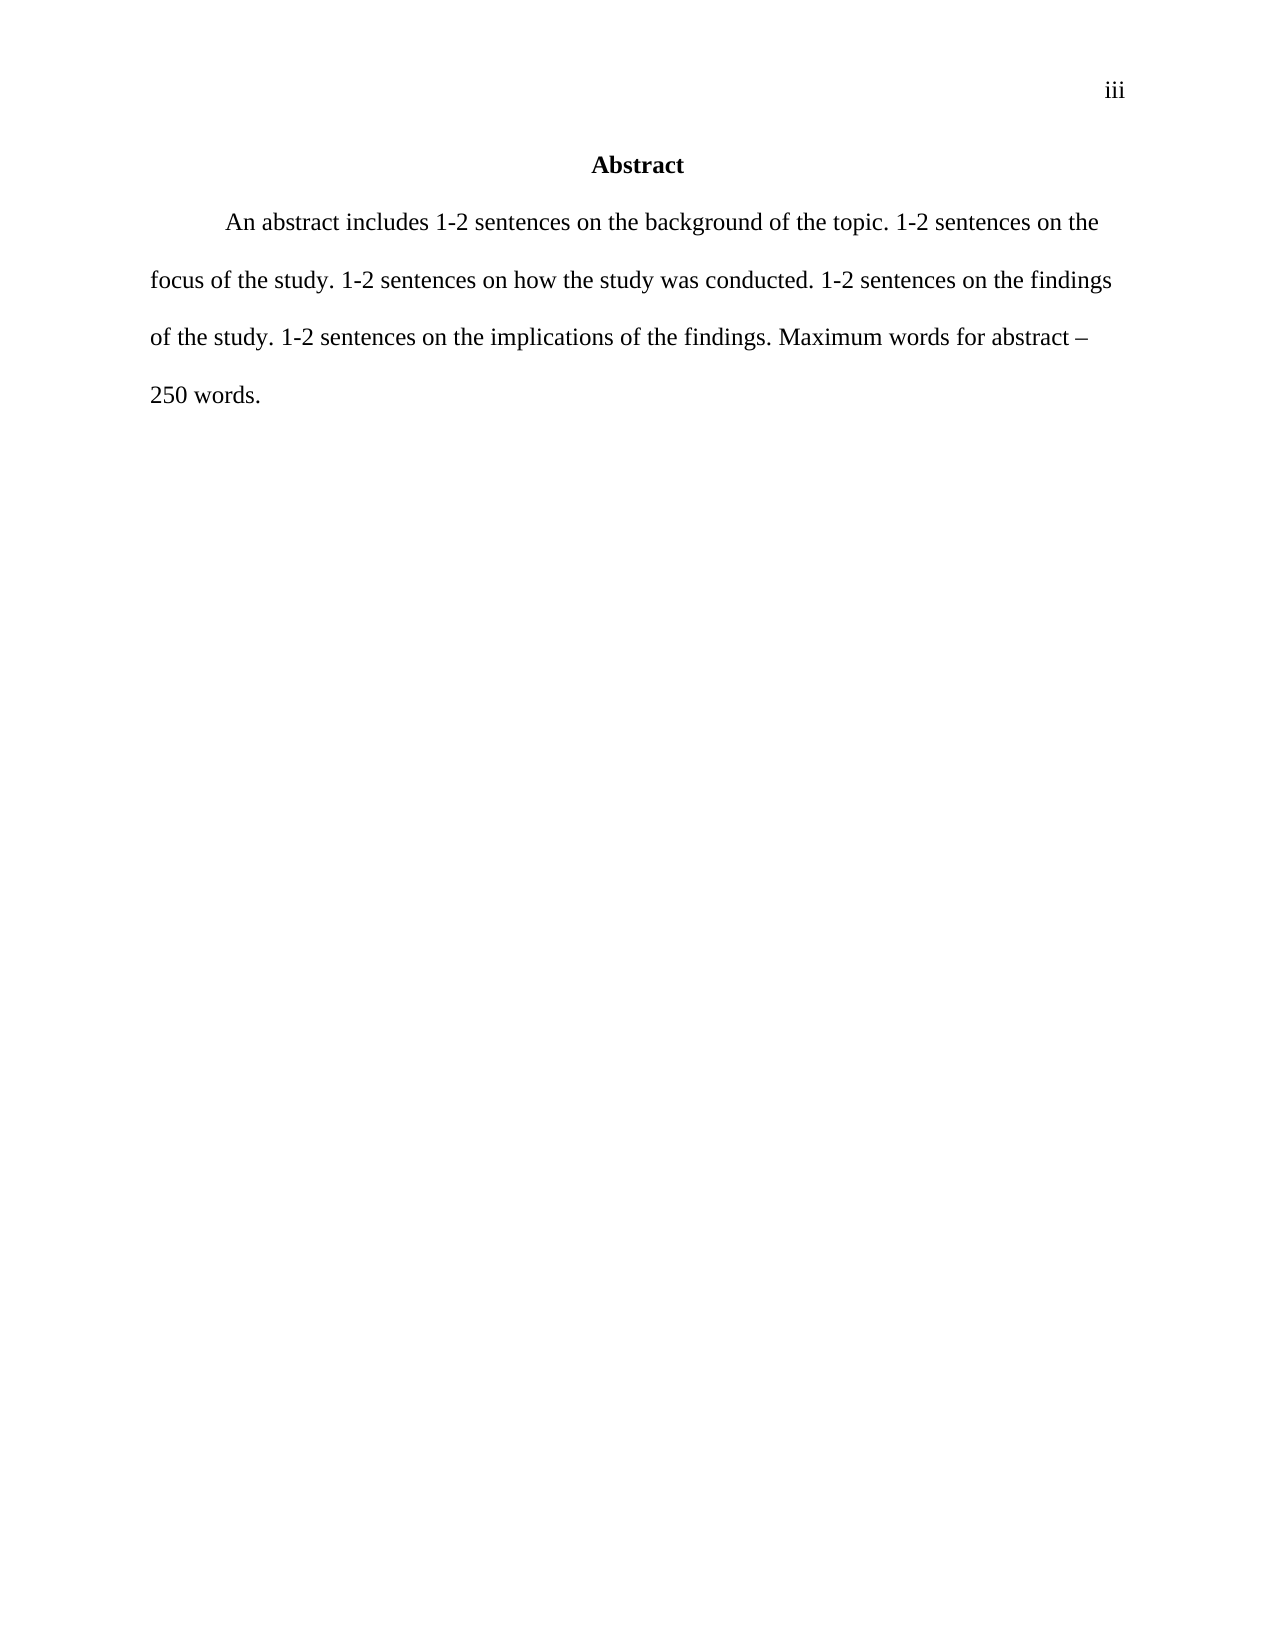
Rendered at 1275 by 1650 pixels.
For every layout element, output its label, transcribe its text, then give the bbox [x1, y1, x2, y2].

text An abstract includes 1-2 sentences on the background of the topic. 1-2 sentences on the focus of the study. 1-2 sentences on how the study was conducted. 1-2 sentences on the findings of the study. 1-2 sentences on the implications of the findings. Maximum words for abstract – 250 words. [150, 207, 1125, 409]
subtitle Abstract [150, 150, 1125, 179]
